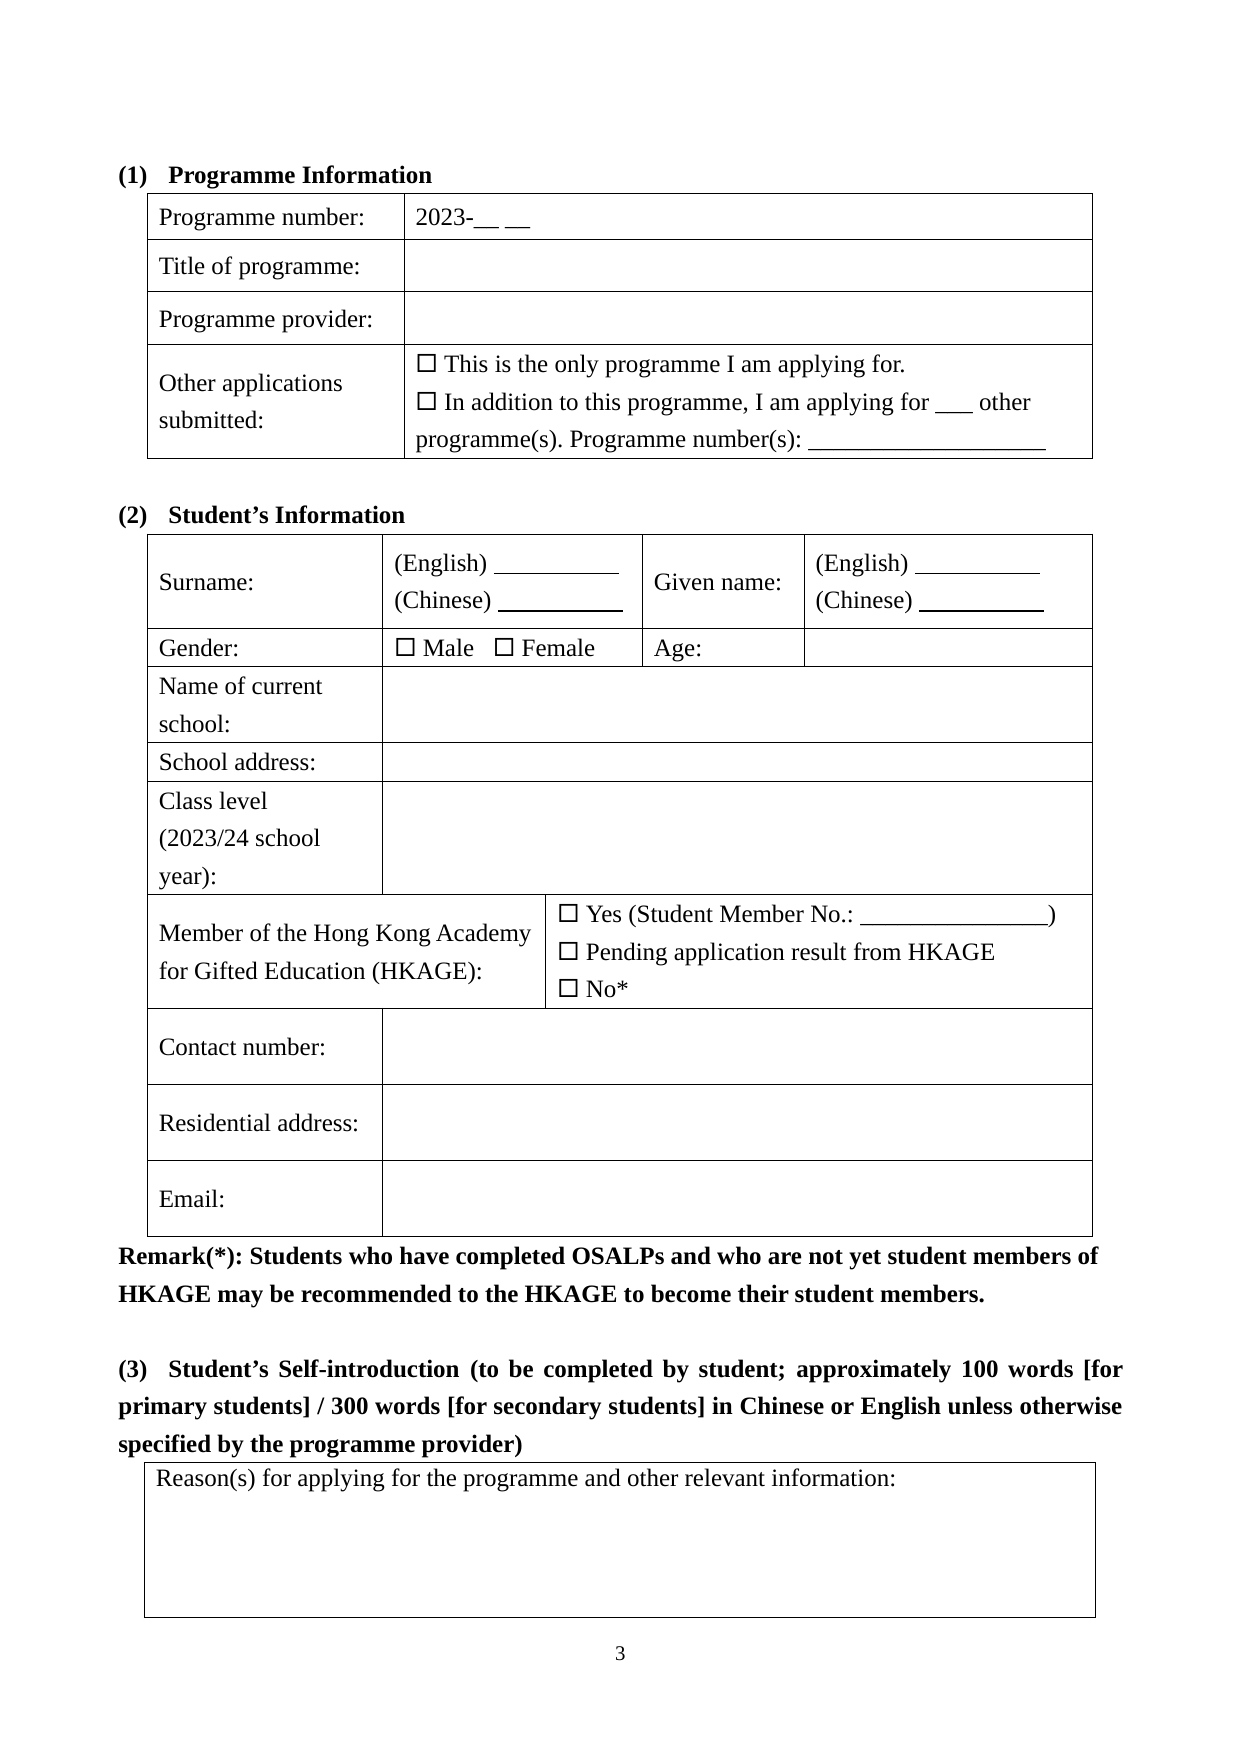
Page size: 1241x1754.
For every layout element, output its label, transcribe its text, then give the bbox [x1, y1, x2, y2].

table_cell Residential address: [148, 1085, 382, 1160]
table_cell Other applications submitted: [148, 345, 404, 457]
table_header (English) (Chinese) [383, 535, 642, 627]
table_cell [383, 667, 1092, 742]
table_cell [405, 292, 1092, 344]
table_cell School address: [148, 743, 382, 781]
table_cell [383, 1161, 1092, 1236]
table_header Surname: [148, 535, 382, 627]
table_cell This is the only programme I am applying for. In addition to this programme, I am applying for ___ other programme(s). Programme number(s): ___________________ [405, 345, 1092, 457]
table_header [145, 1463, 1095, 1617]
table_cell Title of programme: [148, 240, 404, 291]
table_cell [805, 629, 1092, 666]
table_cell Email: [148, 1161, 382, 1236]
table_cell Age: [643, 629, 804, 666]
table_cell Male Female [383, 629, 642, 666]
table_cell [383, 743, 1092, 781]
table_header Programme number: [148, 194, 404, 239]
text (1) Programme Information [118, 156, 1122, 193]
table_cell Contact number: [148, 1009, 382, 1084]
table_header (English) (Chinese) [805, 535, 1092, 627]
text (3) Student’s Self-introduction (to be completed by student; approximately 100 words [for primary students] / 300 words [for secondary students] in Chinese or English unless otherwise specified by the programme provider) [118, 1349, 1123, 1462]
text (2) Student’s Information [118, 496, 1122, 533]
table_cell [405, 240, 1092, 291]
table_cell Class level (2023/24 school year): [148, 782, 382, 894]
table_cell Name of current school: [148, 667, 382, 742]
table_cell Programme provider: [148, 292, 404, 344]
table_header 2023-__ __ [405, 194, 1092, 239]
text Remark(*): Students who have completed OSALPs and who are not yet student members of HKAGE may be recommended to the HKAGE to become their student members. [118, 1237, 1122, 1312]
table_cell Yes (Student Member No.: _______________) Pending application result from HKAGE No* [546, 895, 1092, 1008]
table_cell [383, 782, 1092, 894]
table_cell Member of the Hong Kong Academy for Gifted Education (HKAGE): [148, 895, 545, 1008]
table_cell Gender: [148, 629, 382, 666]
table_cell [383, 1009, 1092, 1084]
table_header Given name: [643, 535, 804, 627]
table_cell [383, 1085, 1092, 1160]
